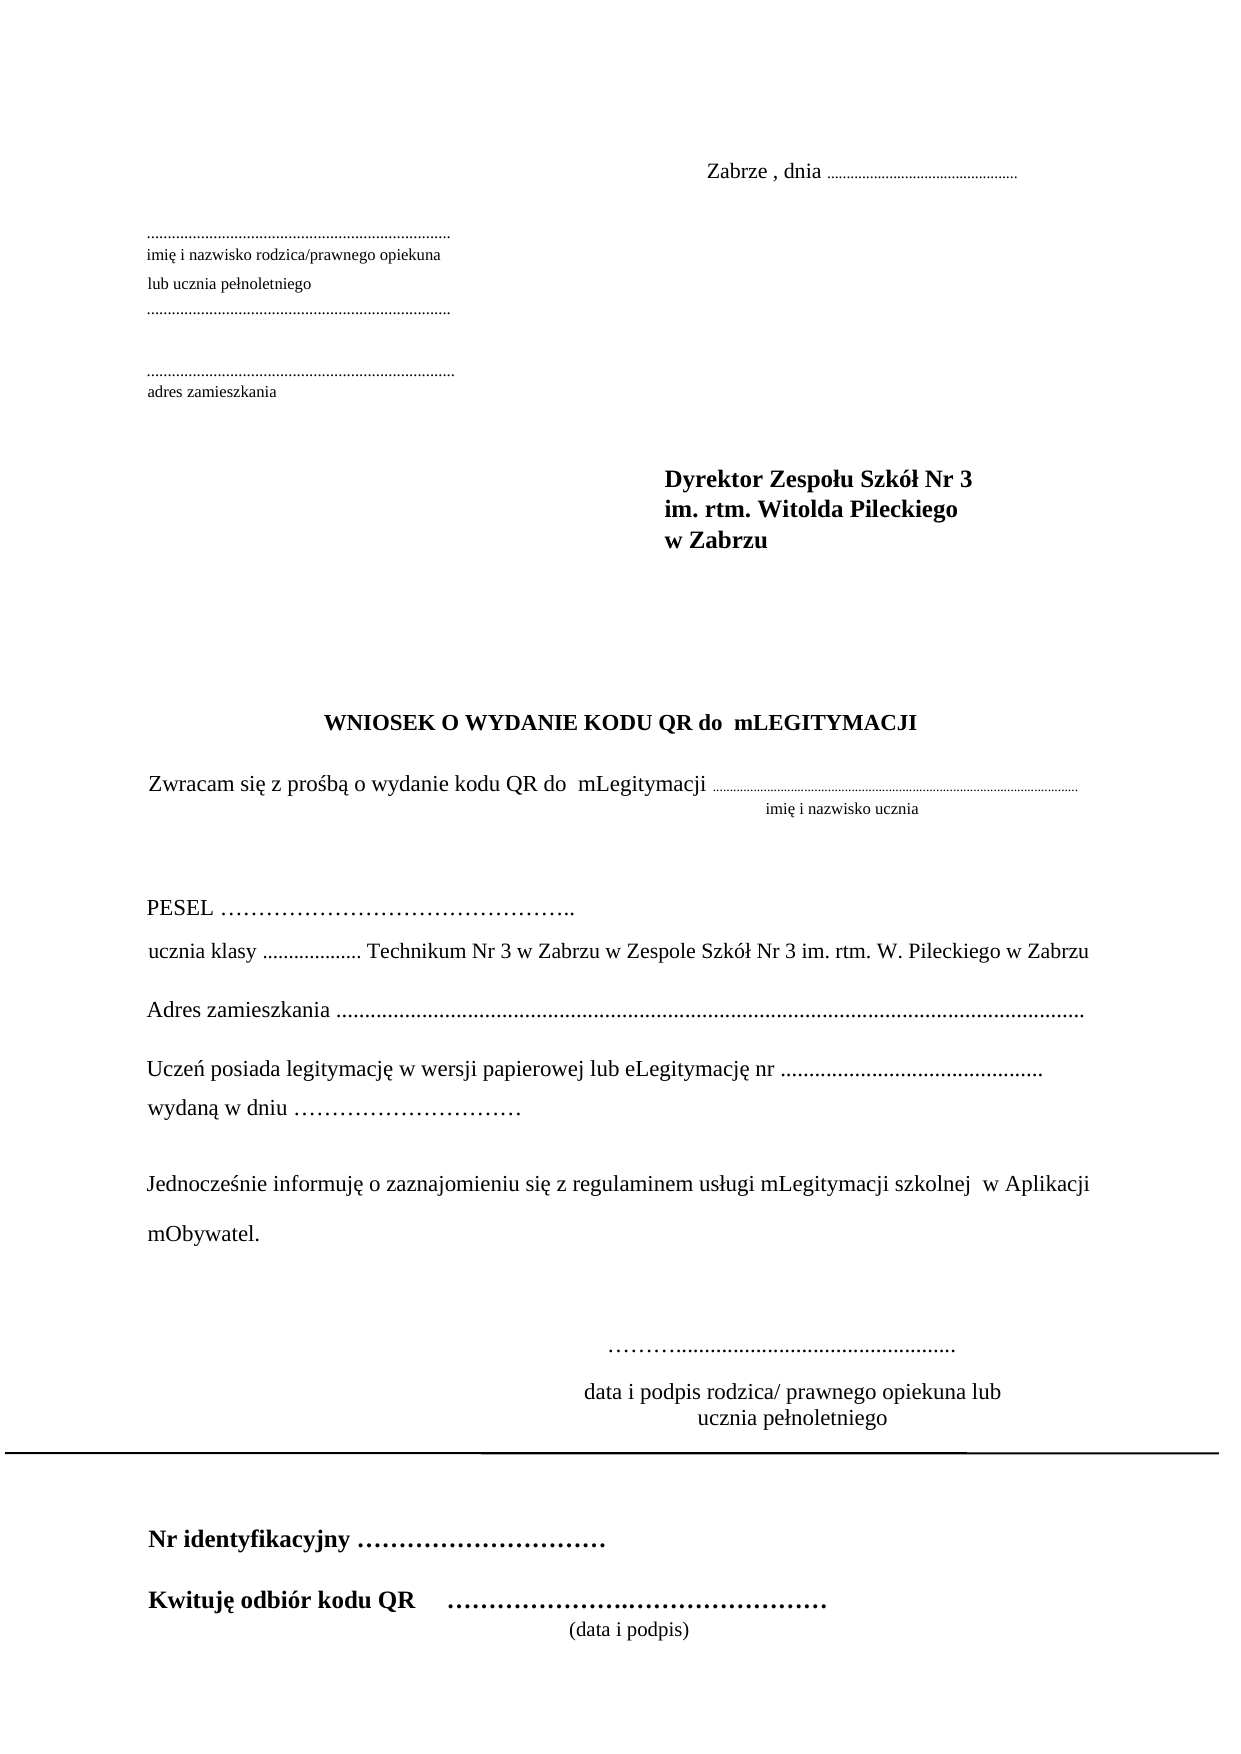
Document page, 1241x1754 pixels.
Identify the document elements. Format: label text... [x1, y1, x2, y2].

text ………................................................. [146, 1331, 1093, 1357]
text Kwituję odbiór kodu QR ………………….…………………… [148, 1586, 1093, 1614]
text imię i nazwisko rodzica/prawnego opiekuna lub ucznia pełnoletniego [146, 244, 443, 295]
text (data i podpis) [444, 1616, 1093, 1641]
text Zabrze , dnia ................................................. [148, 158, 1018, 184]
text ......................................................................... [146, 299, 497, 318]
text ucznia klasy ................... Technikum Nr 3 w Zabrzu w Zespole Szkół Nr 3 im. rtm. W. Pileckiego w Zabrzu [148, 938, 1093, 964]
text Dyrektor Zespołu Szkół Nr 3 im. rtm. Witolda Pileckiego [664, 464, 1093, 523]
text WNIOSEK O WYDANIE KODU QR do mLEGITYMACJI [148, 709, 1093, 736]
text Nr identyfikacyjny ………………………… [148, 1524, 1093, 1552]
text data i podpis rodzica/ prawnego opiekuna lub ucznia pełnoletniego [583, 1379, 1002, 1431]
text w Zabrzu [591, 525, 1092, 554]
text Uczeń posiada legitymację w wersji papierowej lub eLegitymację nr .............................................. wydaną w dniu ………………………… [146, 1054, 1093, 1120]
text Zwracam się z prośbą o wydanie kodu QR do mLegitymacji ............................................................................................................ [148, 770, 1093, 797]
text .......................................................................... adres zamieszkania [146, 361, 497, 401]
text Jednocześnie informuję o zaznajomieniu się z regulaminem usługi mLegitymacji szkolnej w Aplikacji mObywatel. [146, 1171, 1094, 1246]
text imię i nazwisko ucznia [513, 799, 1093, 818]
text ......................................................................... [146, 222, 497, 242]
text PESEL ……………………………………….. [146, 894, 1093, 920]
text Adres zamieszkania ................................................................................................................................... [146, 996, 1093, 1022]
